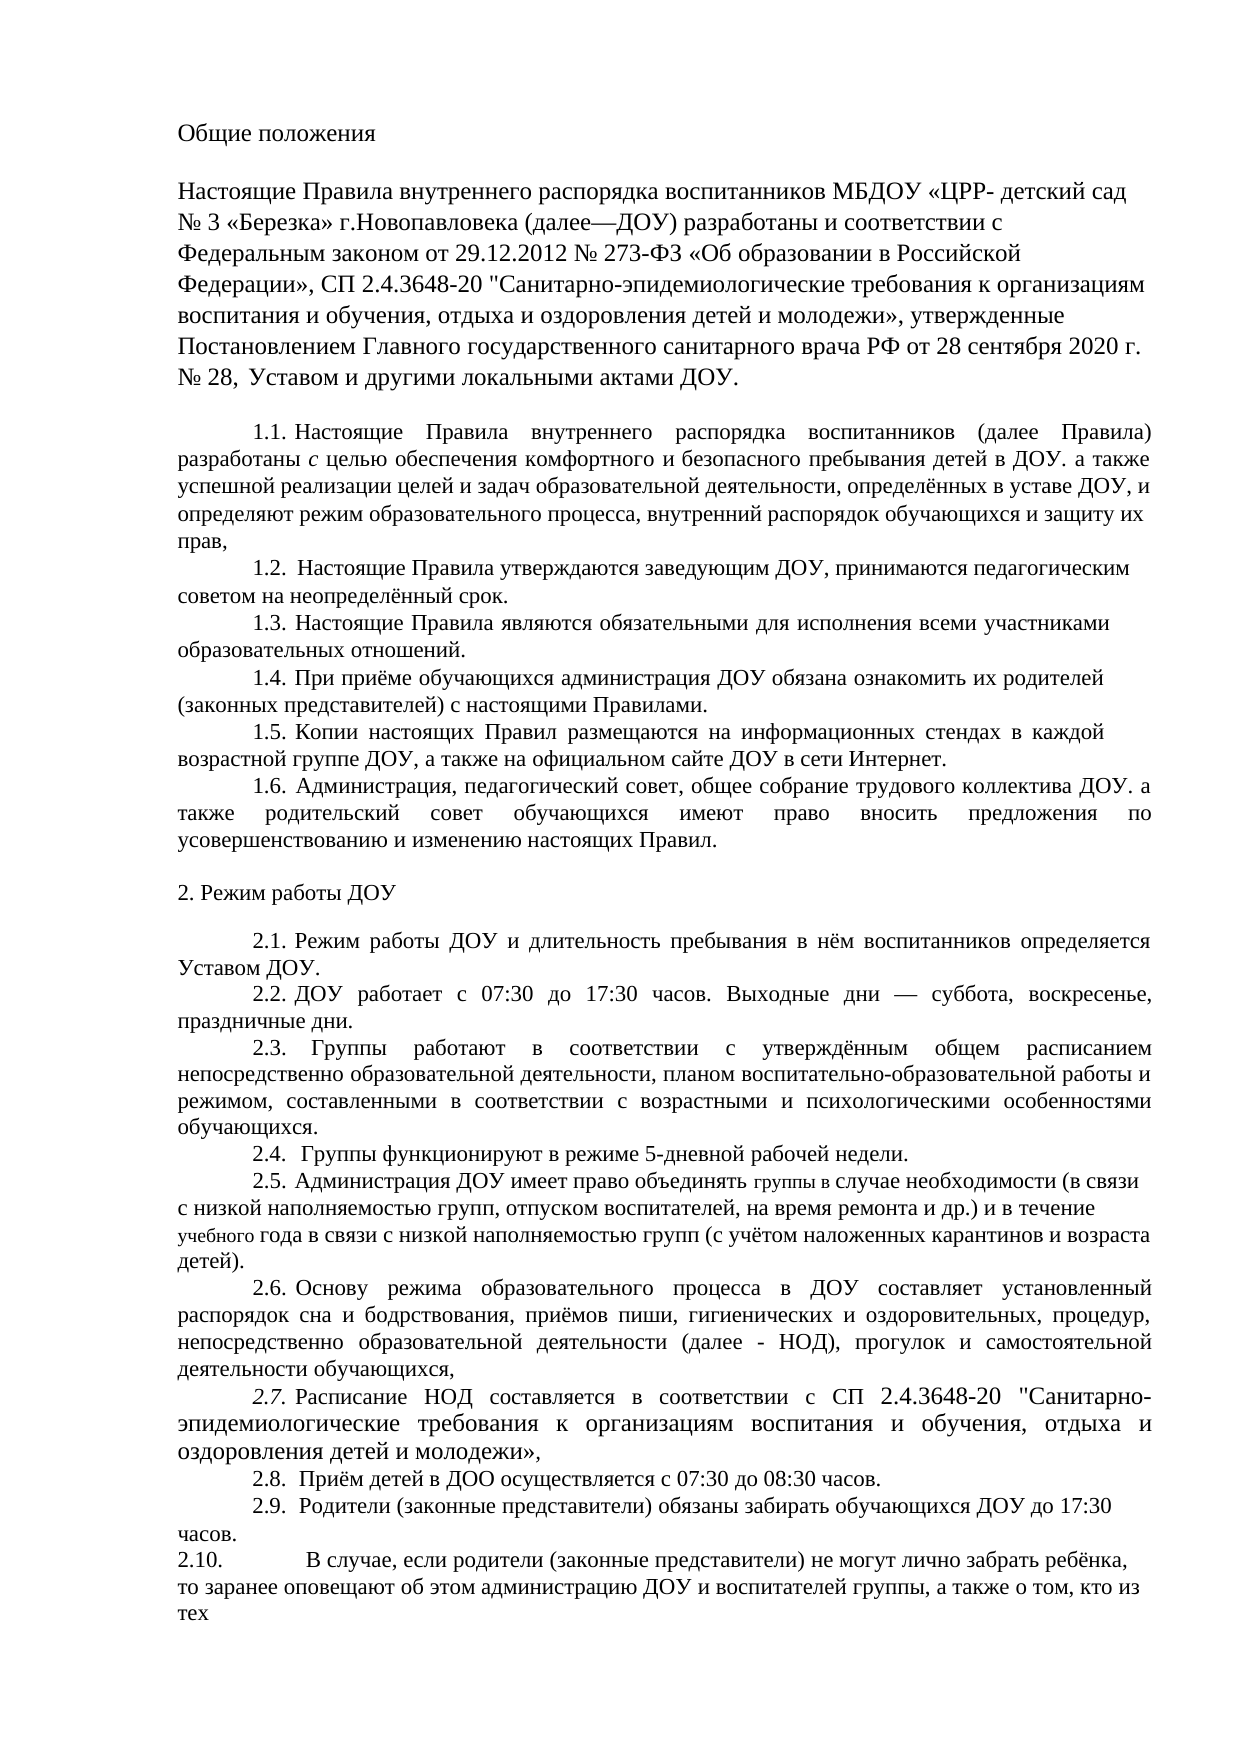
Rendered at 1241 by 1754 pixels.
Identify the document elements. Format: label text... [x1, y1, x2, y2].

list Администрация ДОУ имеет право объединять группы в случае необходимости (в связи с низкой наполняемостью групп, отпуском воспитателей, на время ремонта и др.) и в течение [177, 1167, 1139, 1220]
list ДОУ работает с 07:30 до 17:30 часов. Выходные дни — суббота, воскресенье, праздничные дни. [177, 980, 1152, 1033]
text часов. [177, 1520, 1163, 1546]
subtitle № 3 «Березка» г.Новопавловека (далее—ДОУ) разработаны и соответствии с Федеральным законом от 29.12.2012 № 273-ФЗ «Об образовании в Российской [177, 207, 1147, 267]
list Настоящие Правила утверждаются заведующим ДОУ, принимаются педагогическим советом на неопределённый срок. [177, 554, 1132, 608]
subtitle № 28, Уставом и другими локальными актами ДОУ. [177, 362, 1163, 391]
text Федерации», СП 2.4.3648-20 "Санитарно-эпидемиологические требования к организациям воспитания и обучения, отдыха и оздоровления детей и молодежи», утвержденные Постановлением Главного государственного санитарного врача РФ от 28 сентября 2020 г. [177, 269, 1147, 360]
list Настоящие Правила являются обязательными для исполнения всеми участниками образовательных отношений. [177, 609, 1152, 663]
list Администрация, педагогический совет, общее собрание трудового коллектива ДОУ. а также родительский совет обучающихся имеют право вносить предложения по усовершенствованию и изменению настоящих Правил. [177, 772, 1152, 853]
list Режим работы ДОУ и длительность пребывания в нём воспитанников определяется Уставом ДОУ. [177, 927, 1152, 980]
list Группы функционируют в режиме 5-дневной рабочей недели. [252, 1141, 1163, 1167]
list Расписание НОД составляется в соответствии с СП 2.4.3648-20 "Санитарно- эпидемиологические требования к организациям воспитания и обучения, отдыха и оздоровления детей и молодежи», [177, 1383, 1152, 1465]
list Настоящие Правила внутреннего распорядка воспитанников (далее Правила) разработаны с целью обеспечения комфортного и безопасного пребывания детей в ДОУ. а также успешной реализации целей и задач образовательной деятельности, определённых в уставе ДОУ, и определяют режим образовательного процесса, внутренний распорядок обучающихся и защиту их прав, [177, 418, 1152, 553]
list Режим работы ДОУ [177, 879, 1163, 906]
list Приём детей в ДОО осуществляется с 07:30 до 08:30 часов. [252, 1465, 1163, 1491]
list В случае, если родители (законные представители) не могут лично забрать ребёнка, то заранее оповещают об этом администрацию ДОУ и воспитателей группы, а также о том, кто из тех [177, 1546, 1152, 1625]
subtitle Общие положения [177, 118, 1163, 147]
list Копии настоящих Правил размещаются на информационных стендах в каждой возрастной группе ДОУ, а также на официальном сайте ДОУ в сети Интернет. [177, 718, 1152, 771]
text Настоящие Правила внутреннего распорядка воспитанников МБДОУ «ЦРР- детский сад [177, 176, 1163, 205]
list Группы работают в соответствии с утверждённым общем расписанием непосредственно образовательной деятельности, планом воспитательно-образовательной работы и режимом, составленными в соответствии с возрастными и психологическими особенностями обучающихся. [177, 1034, 1152, 1140]
list При приёме обучающихся администрация ДОУ обязана ознакомить их родителей (законных представителей) с настоящими Правилами. [177, 663, 1152, 717]
list Родители (законные представители) обязаны забирать обучающихся ДОУ до 17:30 [252, 1492, 1163, 1519]
list Основу режима образовательного процесса в ДОУ составляет установленный распорядок сна и бодрствования, приёмов пиши, гигиенических и оздоровительных, процедур, непосредственно образовательной деятельности (далее - НОД), прогулок и самостоятельной деятельности обучающихся, [177, 1274, 1152, 1382]
text учебного года в связи с низкой наполняемостью групп (с учётом наложенных карантинов и возраста детей). [177, 1221, 1152, 1274]
